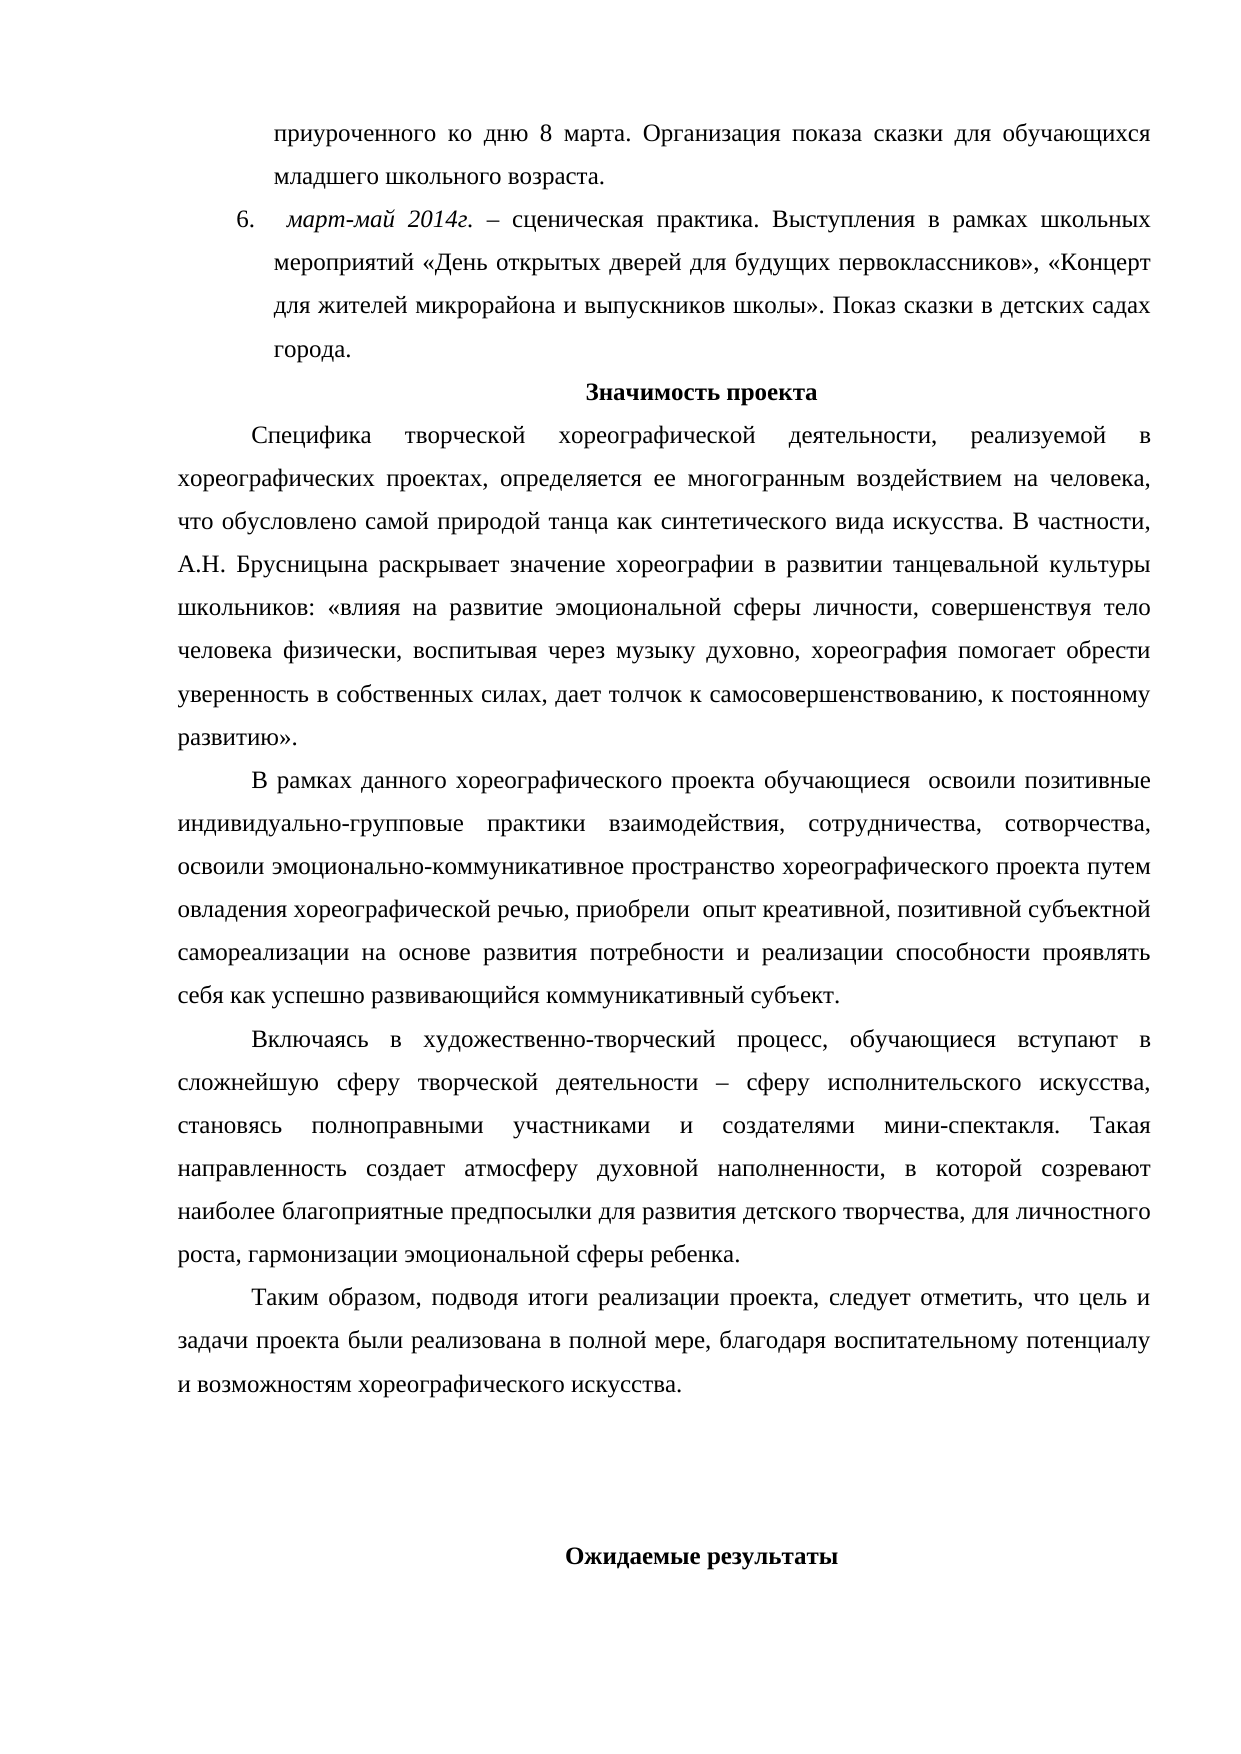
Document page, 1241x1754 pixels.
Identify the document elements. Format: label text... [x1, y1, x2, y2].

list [236, 118, 1152, 190]
text В рамках данного хореографического проекта обучающиеся освоили позитивные индивидуально-групповые практики взаимодействия, сотрудничества, сотворчества, освоили эмоционально-коммуникативное пространство хореографического проекта путем овладения хореографической речью, приобрели опыт креативной, позитивной субъектной самореализации на основе развития потребности и реализации способности проявлять себя как успешно развивающийся коммуникативный субъект. [177, 765, 1152, 1009]
text Значимость проекта [177, 377, 1152, 406]
text Специфика творческой хореографической деятельности, реализуемой в хореографических проектах, определяется ее многогранным воздействием на человека, что обусловлено самой природой танца как синтетического вида искусства. В частности, А.Н. Брусницына раскрывает значение хореографии в развитии танцевальной культуры школьников: «влияя на развитие эмоциональной сферы личности, совершенствуя тело человека физически, воспитывая через музыку духовно, хореография помогает обрести уверенность в собственных силах, дает толчок к самосовершенствованию, к постоянному развитию». [177, 420, 1152, 751]
text Таким образом, подводя итоги реализации проекта, следует отметить, что цель и задачи проекта были реализована в полной мере, благодаря воспитательному потенциалу и возможностям хореографического искусства. [177, 1282, 1152, 1397]
text Ожидаемые результаты [177, 1541, 1152, 1570]
list март-май 2014г. – сценическая практика. Выступления в рамках школьных мероприятий «День открытых дверей для будущих первоклассников», «Концерт для жителей микрорайона и выпускников школы». Показ сказки в детских садах города. [236, 204, 1152, 362]
text Включаясь в художественно-творческий процесс, обучающиеся вступают в сложнейшую сферу творческой деятельности – сферу исполнительского искусства, становясь полноправными участниками и создателями мини-спектакля. Такая направленность создает атмосферу духовной наполненности, в которой созревают наиболее благоприятные предпосылки для развития детского творчества, для личностного роста, гармонизации эмоциональной сферы ребенка. [177, 1024, 1152, 1268]
